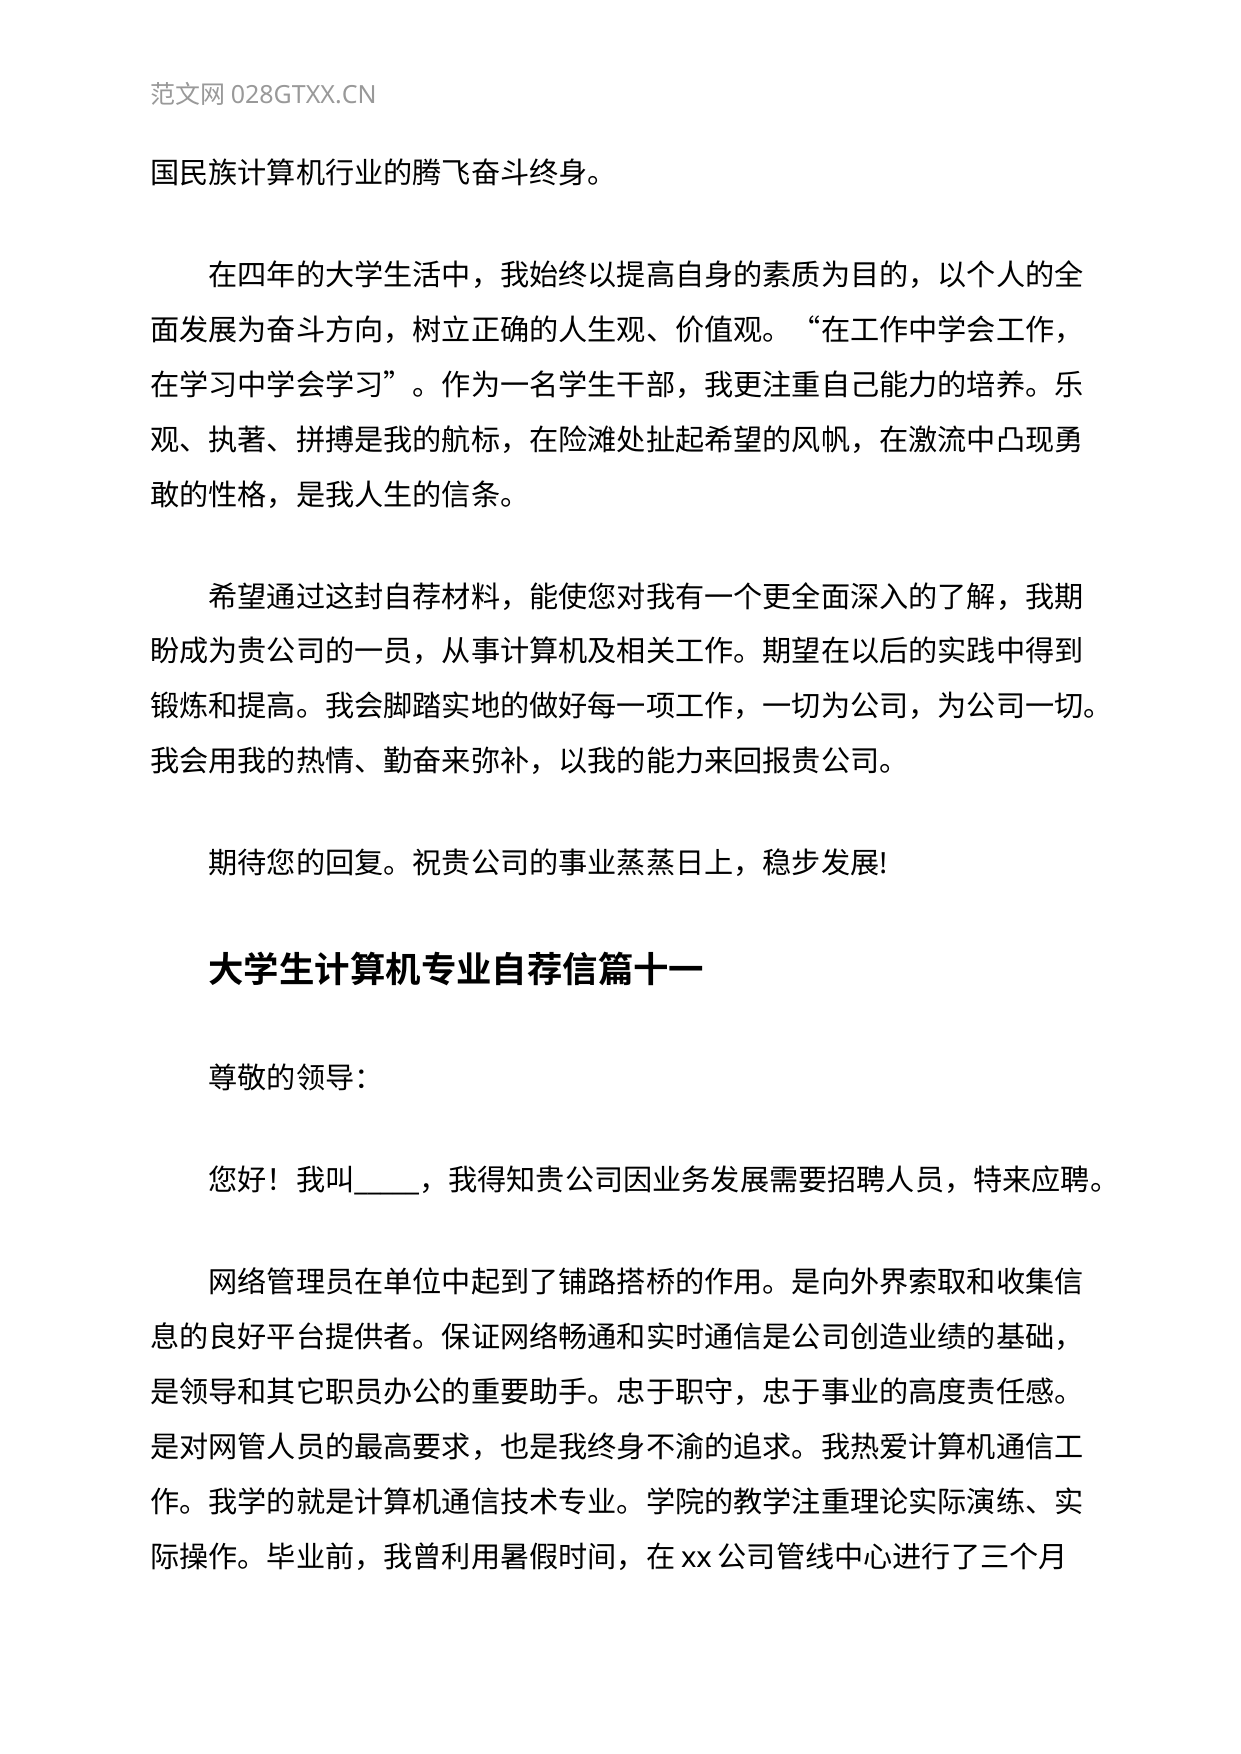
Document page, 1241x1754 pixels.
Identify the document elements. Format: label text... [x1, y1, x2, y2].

text 期待您的回复。祝贵公司的事业蒸蒸日上，稳步发展! [150, 839, 1090, 882]
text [150, 150, 1090, 192]
text 在四年的大学生活中，我始终以提高自身的素质为目的，以个人的全面发展为奋斗方向，树立正确的人生观、价值观。“在工作中学会工作，在学习中学会学习”。作为一名学生干部，我更注重自己能力的培养。乐观、执著、拼搏是我的航标，在险滩处扯起希望的风帆，在激流中凸现勇敢的性格，是我人生的信条。 [150, 252, 1090, 514]
text 您好！我叫_____，我得知贵公司因业务发展需要招聘人员，特来应聘。 [150, 1157, 1090, 1199]
text 希望通过这封自荐材料，能使您对我有一个更全面深入的了解，我期盼成为贵公司的一员，从事计算机及相关工作。期望在以后的实践中得到锻炼和提高。我会脚踏实地的做好每一项工作，一切为公司，为公司一切。我会用我的热情、勤奋来弥补，以我的能力来回报贵公司。 [150, 573, 1090, 780]
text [150, 1259, 1090, 1576]
text 尊敬的领导： [150, 1055, 1090, 1097]
text 大学生计算机专业自荐信篇十一 [150, 942, 1090, 993]
